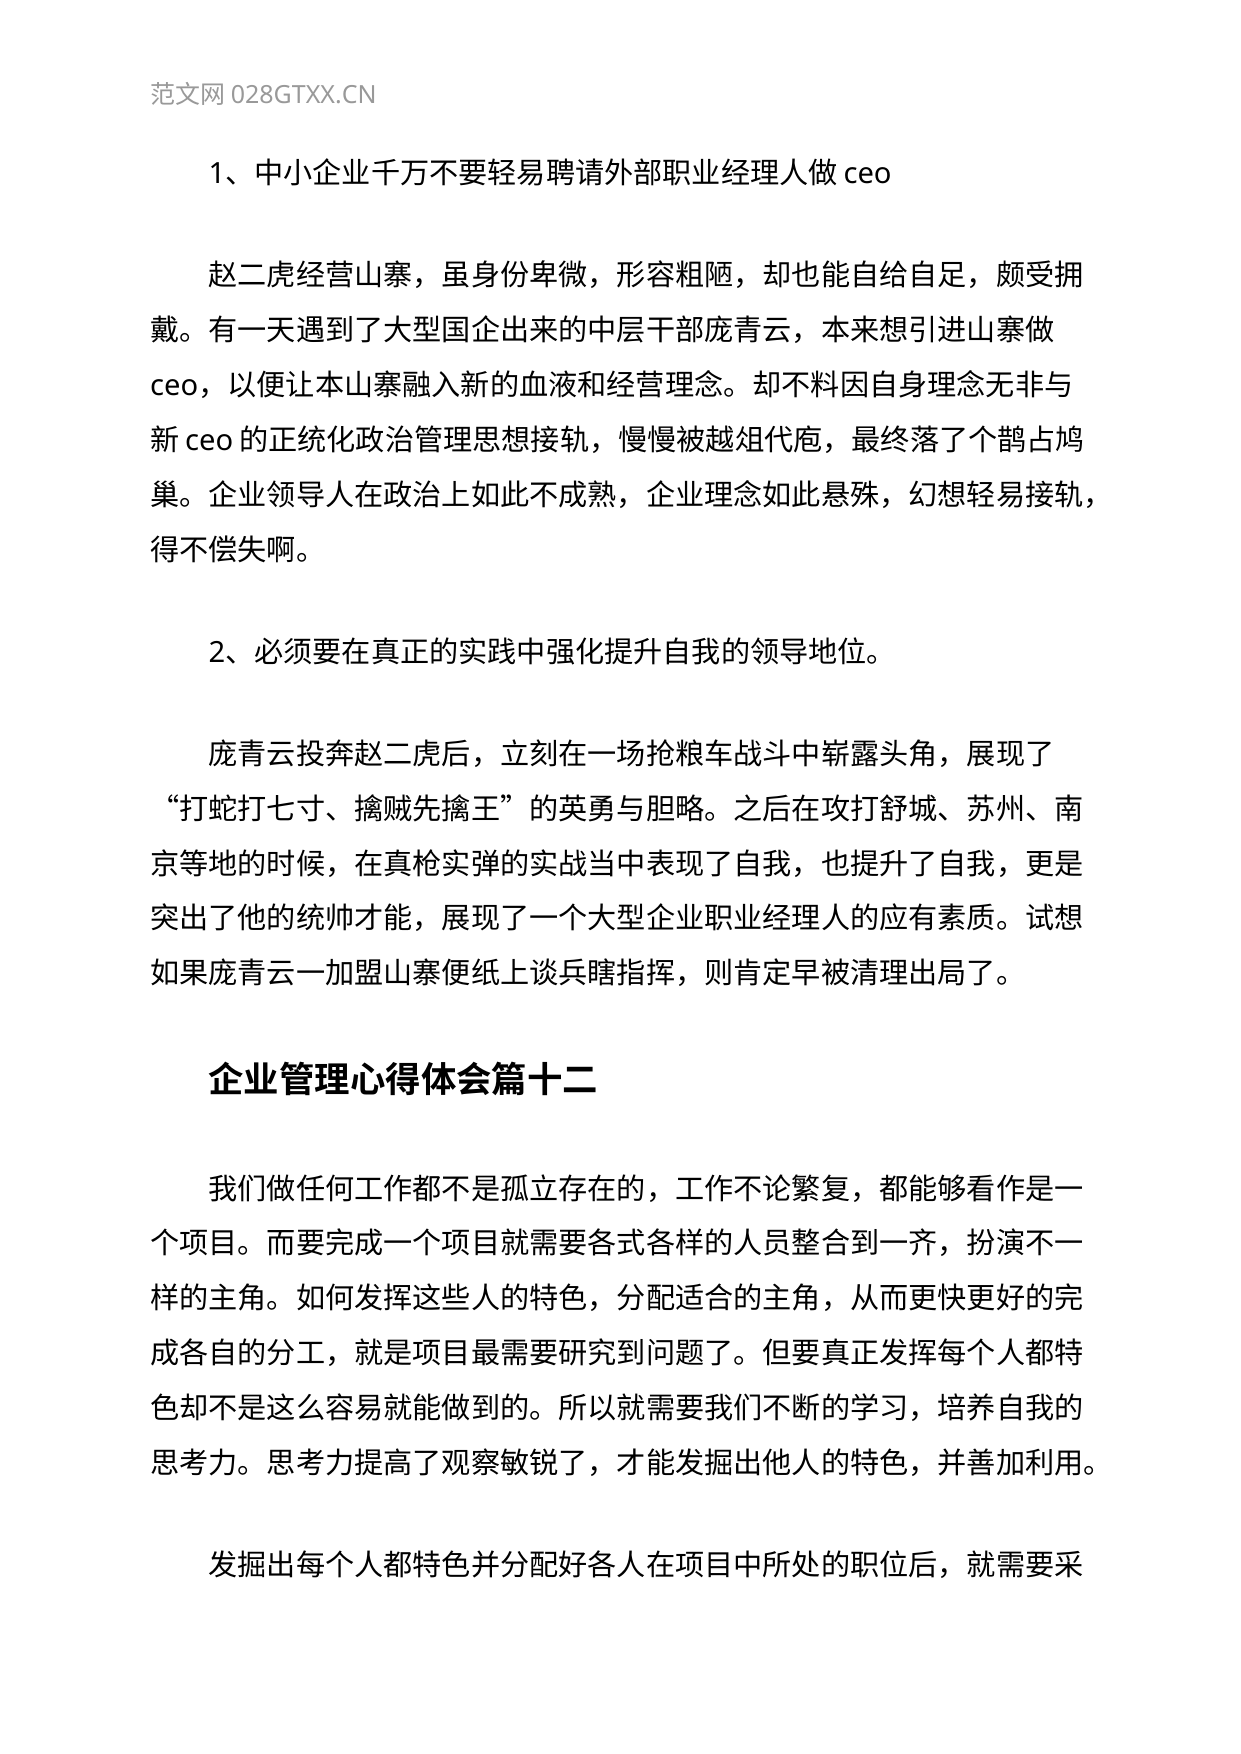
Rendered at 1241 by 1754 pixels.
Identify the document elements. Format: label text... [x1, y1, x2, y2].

text 企业管理心得体会篇十二 [150, 1052, 1090, 1103]
text 2、必须要在真正的实践中强化提升自我的领导地位。 [150, 628, 1090, 671]
text 庞青云投奔赵二虎后，立刻在一场抢粮车战斗中崭露头角，展现了“打蛇打七寸、擒贼先擒王”的英勇与胆略。之后在攻打舒城、苏州、南京等地的时候，在真枪实弹的实战当中表现了自我，也提升了自我，更是突出了他的统帅才能，展现了一个大型企业职业经理人的应有素质。试想如果庞青云一加盟山寨便纸上谈兵瞎指挥，则肯定早被清理出局了。 [150, 730, 1090, 992]
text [150, 1541, 1090, 1584]
text 赵二虎经营山寨，虽身份卑微，形容粗陋，却也能自给自足，颇受拥戴。有一天遇到了大型国企出来的中层干部庞青云，本来想引进山寨做ceo，以便让本山寨融入新的血液和经营理念。却不料因自身理念无非与新ceo的正统化政治管理思想接轨，慢慢被越俎代庖，最终落了个鹊占鸠巢。企业领导人在政治上如此不成熟，企业理念如此悬殊，幻想轻易接轨，得不偿失啊。 [150, 252, 1090, 569]
text 我们做任何工作都不是孤立存在的，工作不论繁复，都能够看作是一个项目。而要完成一个项目就需要各式各样的人员整合到一齐，扮演不一样的主角。如何发挥这些人的特色，分配适合的主角，从而更快更好的完成各自的分工，就是项目最需要研究到问题了。但要真正发挥每个人都特色却不是这么容易就能做到的。所以就需要我们不断的学习，培养自我的思考力。思考力提高了观察敏锐了，才能发掘出他人的特色，并善加利用。 [150, 1165, 1090, 1482]
text 1、中小企业千万不要轻易聘请外部职业经理人做ceo [150, 150, 1090, 192]
